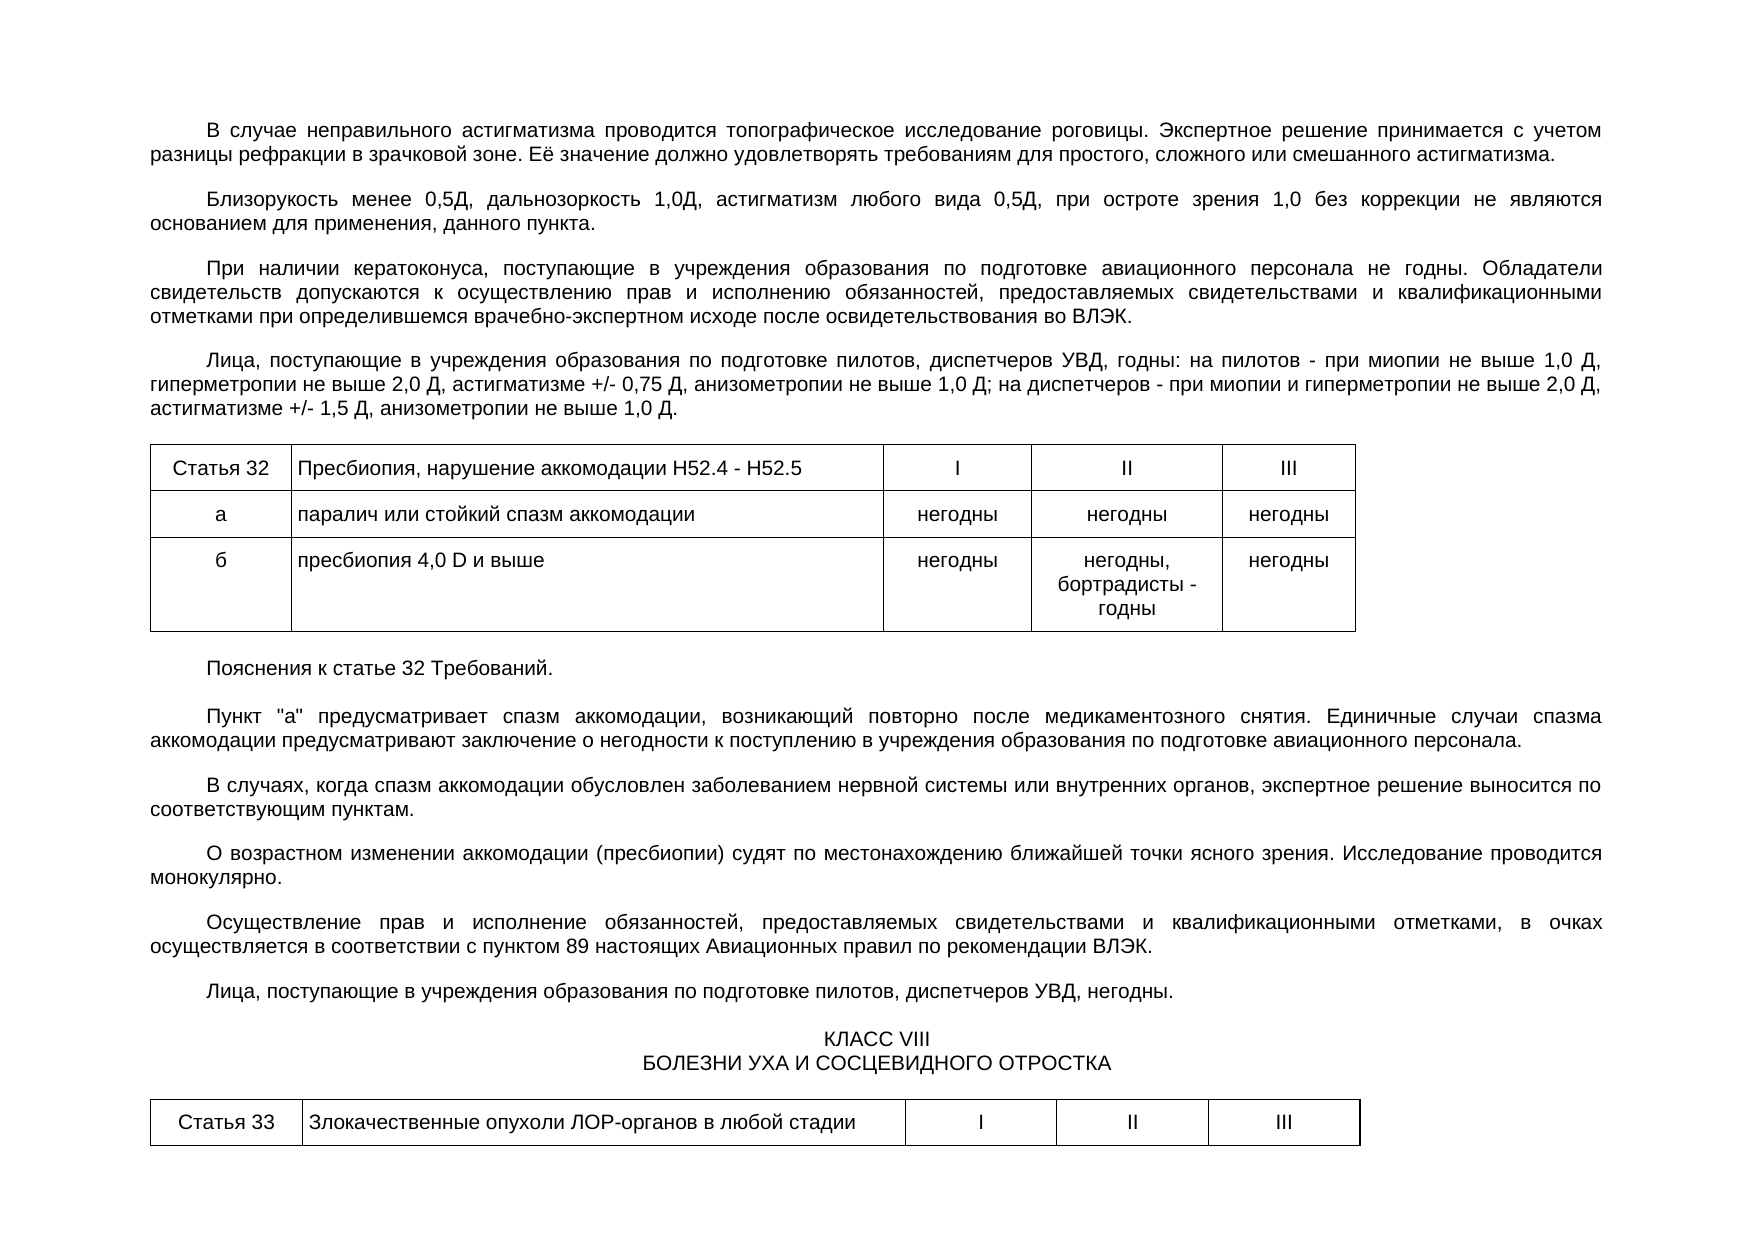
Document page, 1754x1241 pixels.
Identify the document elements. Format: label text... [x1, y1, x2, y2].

text Осуществление прав и исполнение обязанностей, предоставляемых свидетельствами и квалификационными отметками, в очках осуществляется в соответствии с пунктом 89 настоящих Авиационных правил по рекомендации ВЛЭК. [150, 910, 1604, 958]
text Пункт "а" предусматривает спазм аккомодации, возникающий повторно после медикаментозного снятия. Единичные случаи спазма аккомодации предусматривают заключение о негодности к поступлению в учреждения образования по подготовке авиационного персонала. [150, 704, 1604, 752]
table_cell негодны [884, 538, 1031, 631]
table_cell б [151, 538, 291, 631]
table_cell паралич или стойкий спазм аккомодации [292, 491, 883, 537]
text БОЛЕЗНИ УХА И СОСЦЕВИДНОГО ОТРОСТКА [150, 1051, 1604, 1074]
table_header Пресбиопия, нарушение аккомодации H52.4 - H52.5 [292, 445, 883, 490]
table_header III [1223, 445, 1355, 490]
text О возрастном изменении аккомодации (пресбиопии) судят по местонахождению ближайшей точки ясного зрения. Исследование проводится монокулярно. [150, 841, 1604, 889]
table_header III [1209, 1100, 1359, 1145]
text Близорукость менее 0,5Д, дальнозоркость 1,0Д, астигматизм любого вида 0,5Д, при остроте зрения 1,0 без коррекции не являются основанием для применения, данного пункта. [150, 187, 1604, 235]
text КЛАСС VIII [150, 1027, 1604, 1051]
table_cell негодны [1223, 491, 1355, 537]
table_cell негодны, бортрадисты - годны [1032, 538, 1222, 631]
table_cell негодны [884, 491, 1031, 537]
table_header Статья 33 [151, 1100, 302, 1145]
text Лица, поступающие в учреждения образования по подготовке пилотов, диспетчеров УВД, годны: на пилотов - при миопии не выше 1,0 Д, гиперметропии не выше 2,0 Д, астигматизме +/- 0,75 Д, анизометропии не выше 1,0 Д; на диспетчеров - при миопии и гиперметропии не выше 2,0 Д, астигматизме +/- 1,5 Д, анизометропии не выше 1,0 Д. [150, 348, 1604, 420]
table_header II [1032, 445, 1222, 490]
table_header II [1057, 1100, 1208, 1145]
table_cell негодны [1223, 538, 1355, 631]
text Пояснения к статье 32 Требований. [150, 656, 1604, 680]
table_header I [906, 1100, 1056, 1145]
text В случаях, когда спазм аккомодации обусловлен заболеванием нервной системы или внутренних органов, экспертное решение выносится по соответствующим пунктам. [150, 772, 1604, 820]
table_cell а [151, 491, 291, 537]
table_header Статья 32 [151, 445, 291, 490]
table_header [303, 1100, 905, 1145]
table_cell пресбиопия 4,0 D и выше [292, 538, 883, 631]
text При наличии кератоконуса, поступающие в учреждения образования по подготовке авиационного персонала не годны. Обладатели свидетельств допускаются к осуществлению прав и исполнению обязанностей, предоставляемых свидетельствами и квалификационными отметками при определившемся врачебно-экспертном исходе после освидетельствования во ВЛЭК. [150, 256, 1604, 327]
text Лица, поступающие в учреждения образования по подготовке пилотов, диспетчеров УВД, негодны. [150, 979, 1604, 1003]
text В случае неправильного астигматизма проводится топографическое исследование роговицы. Экспертное решение принимается с учетом разницы рефракции в зрачковой зоне. Её значение должно удовлетворять требованиям для простого, сложного или смешанного астигматизма. [150, 118, 1604, 166]
table_header I [884, 445, 1031, 490]
table_cell негодны [1032, 491, 1222, 537]
